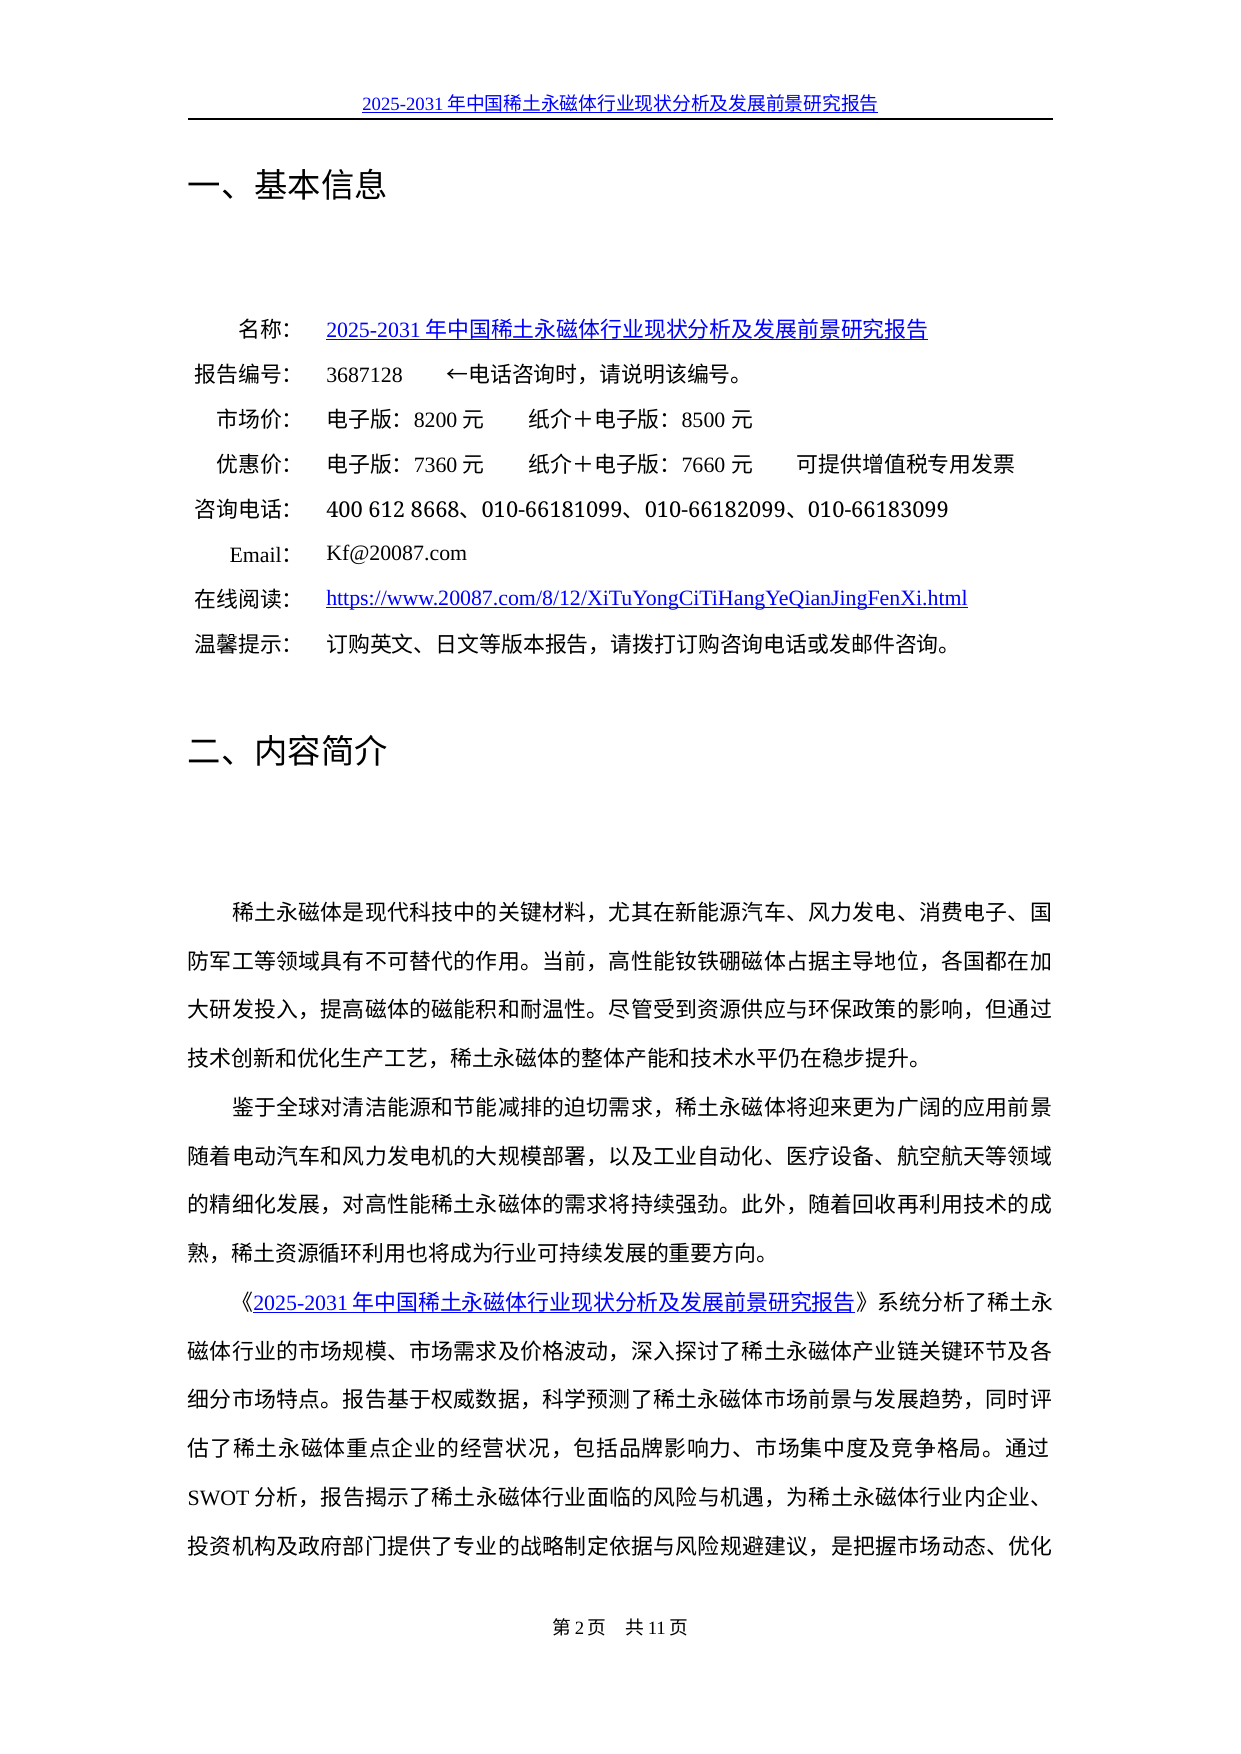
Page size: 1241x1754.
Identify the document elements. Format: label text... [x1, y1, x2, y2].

table_cell 在线阅读： [167, 582, 315, 627]
table_cell 优惠价： [167, 447, 315, 492]
table_cell 订购英文、日文等版本报告，请拨打订购咨询电话或发邮件咨询。 [315, 627, 1073, 672]
table_cell 3687128 ←电话咨询时，请说明该编号。 [315, 357, 1073, 402]
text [187, 894, 1053, 1561]
table_cell Kf@20087.com [315, 537, 1073, 582]
table_cell 电子版：7360 元 纸介＋电子版：7660 元 可提供增值税专用发票 [315, 447, 1073, 492]
title 一、基本信息 [187, 150, 1053, 215]
title 二、内容简介 [187, 717, 1053, 782]
table_cell 报告编号： [167, 357, 315, 402]
table_cell Email： [167, 537, 315, 582]
table_cell [315, 582, 1073, 627]
table_cell 咨询电话： [167, 492, 315, 537]
table_header 2025-2031年中国稀土永磁体行业现状分析及发展前景研究报告 [315, 312, 1073, 357]
table_header 名称： [167, 312, 315, 357]
table_cell 温馨提示： [167, 627, 315, 672]
table_cell 电子版：8200 元 纸介＋电子版：8500 元 [315, 402, 1073, 447]
table_cell 市场价： [167, 402, 315, 447]
table_cell 400 612 8668、010-66181099、010-66182099、010-66183099 [315, 492, 1073, 537]
